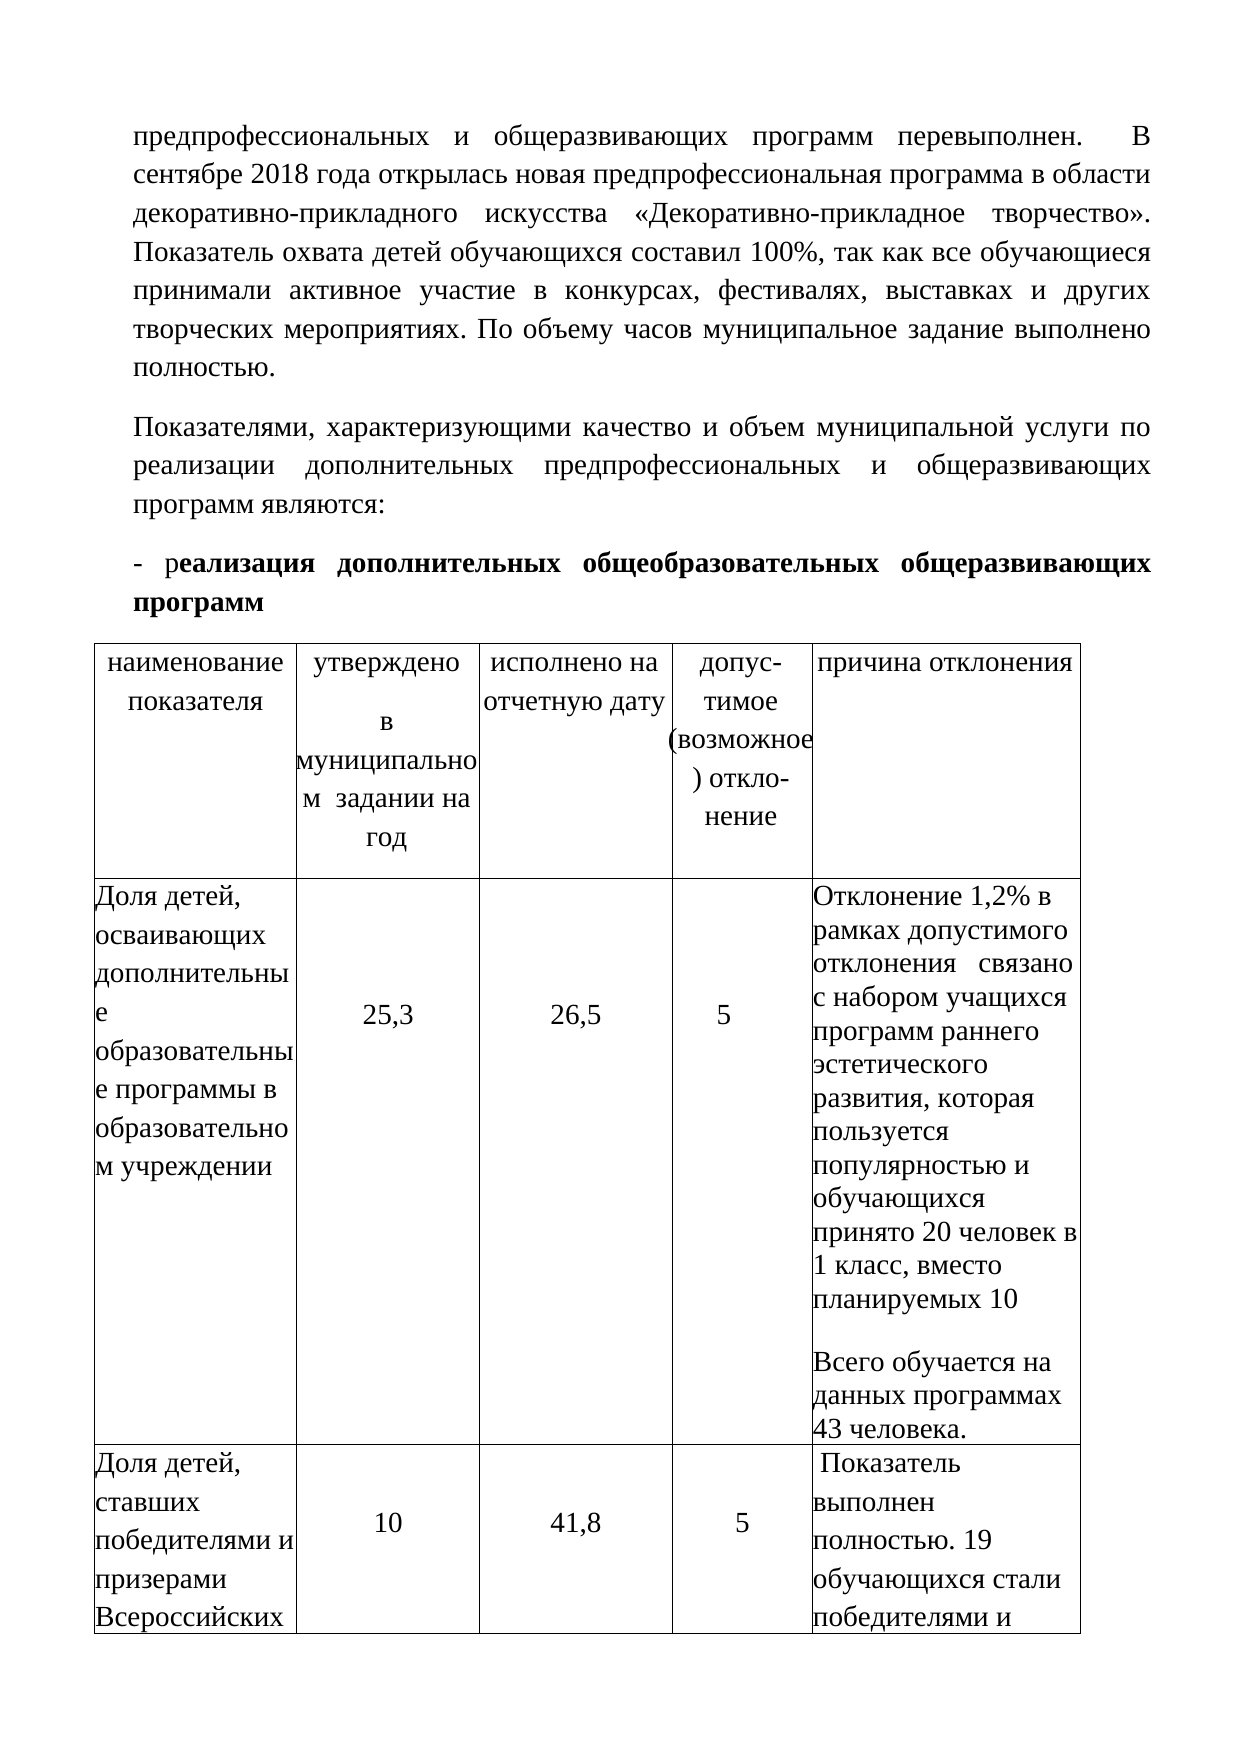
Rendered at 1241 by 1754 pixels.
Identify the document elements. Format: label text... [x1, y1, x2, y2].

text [133, 118, 1152, 383]
table_cell 41,8 [480, 1445, 672, 1633]
table_cell 5 [673, 1445, 812, 1633]
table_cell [813, 1445, 1080, 1633]
table_cell Доля детей, осваивающих дополнительные образовательные программы в образовательном учреждении [95, 879, 296, 1444]
text - реализация дополнительных общеобразовательных общеразвивающих программ [133, 545, 1152, 617]
table_header наименование показателя [95, 644, 296, 877]
table_header утверждено в муниципальном задании на год [297, 644, 479, 877]
table_header исполнено на отчетную дату [480, 644, 672, 877]
table_cell 5 [673, 879, 812, 1444]
table_header допус-тимое (возможное) откло-нение [673, 644, 812, 877]
text Показателями, характеризующими качество и объем муниципальной услуги по реализации дополнительных предпрофессиональных и общеразвивающих программ являются: [133, 409, 1152, 519]
table_cell Отклонение 1,2% в рамках допустимого отклонения связано с набором учащихся программ раннего эстетического развития, которая пользуется популярностью и обучающихся принято 20 человек в 1 класс, вместо планируемых 10 Всего обучается на данных программах 43 человека. [813, 879, 1080, 1444]
table_cell 10 [297, 1445, 479, 1633]
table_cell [95, 1445, 296, 1633]
table_header причина отклонения [813, 644, 1080, 877]
table_cell 26,5 [480, 879, 672, 1444]
table_cell 25,3 [297, 879, 479, 1444]
